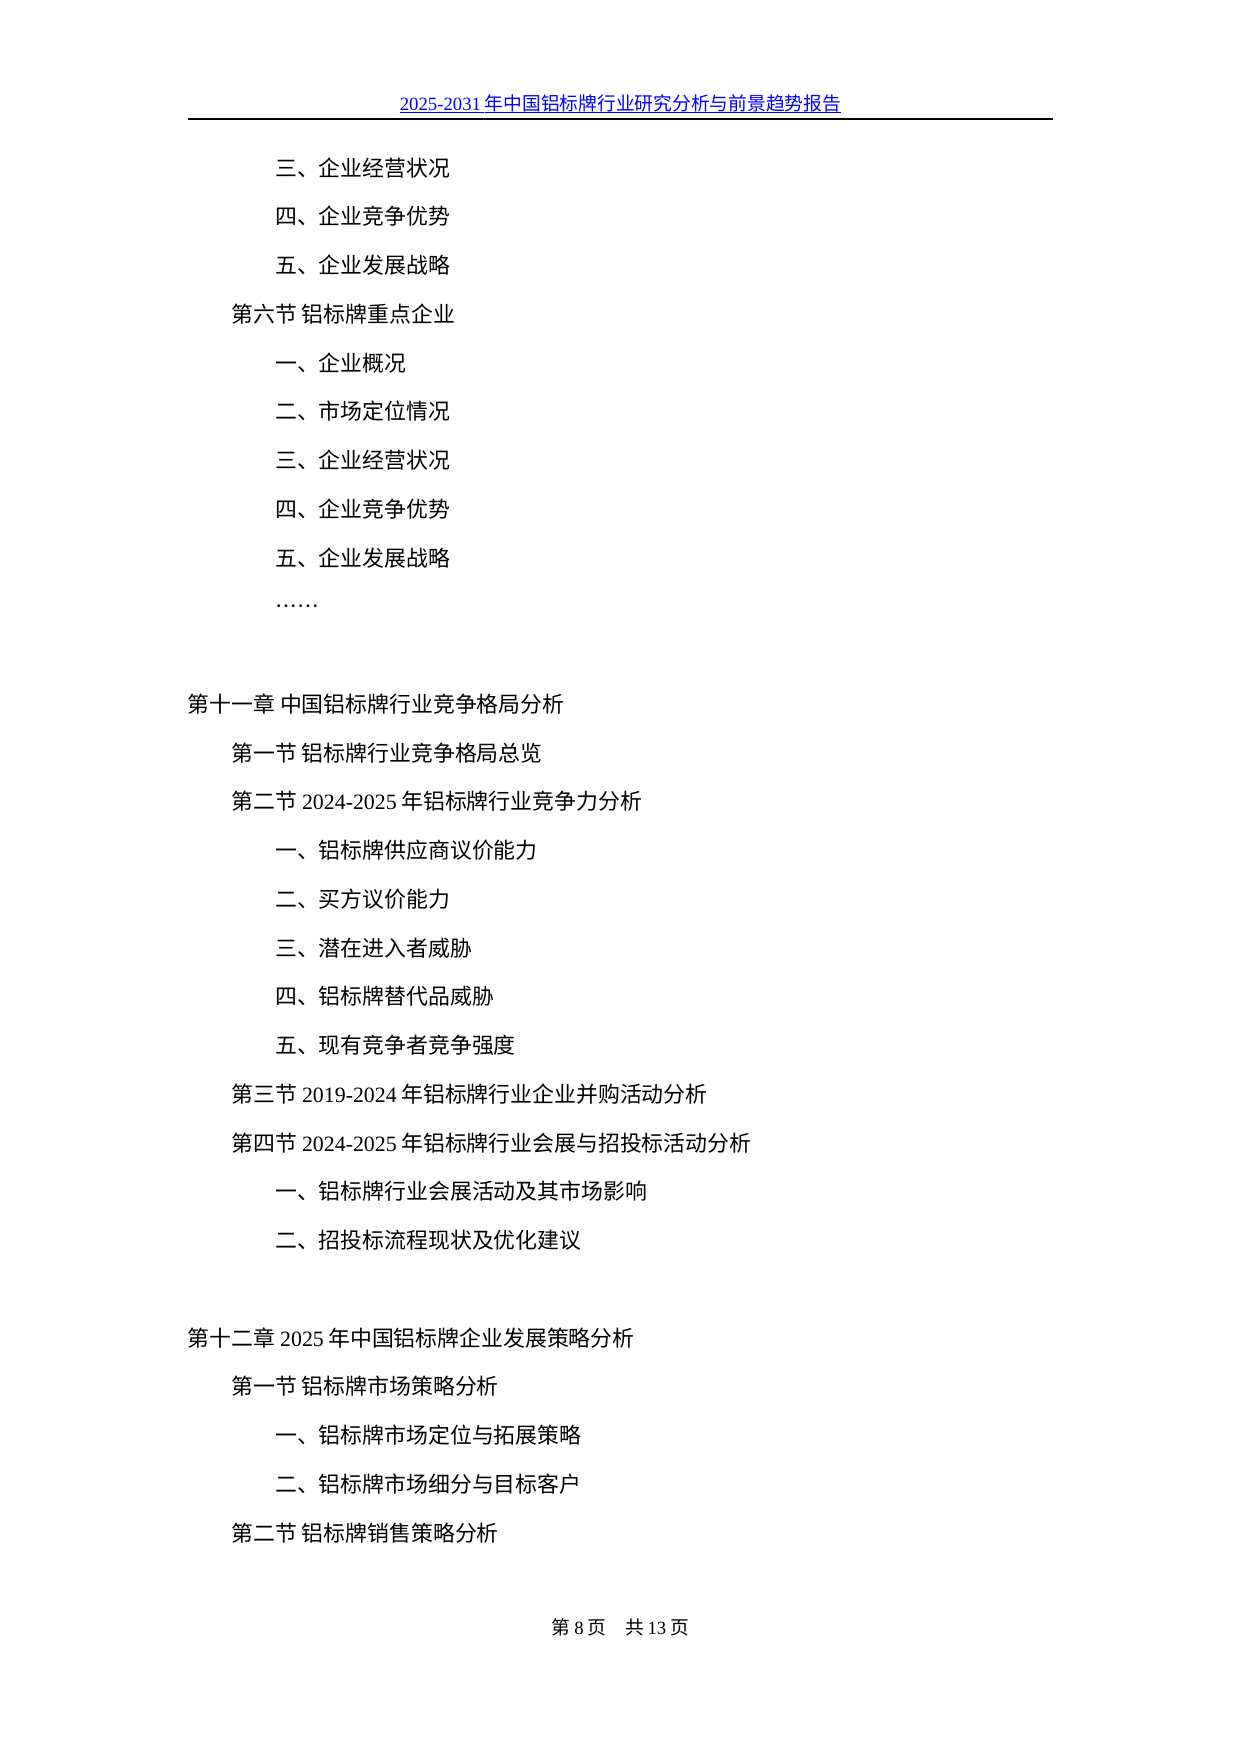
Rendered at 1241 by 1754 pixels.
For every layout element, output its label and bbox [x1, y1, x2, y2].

text [187, 150, 1053, 1548]
